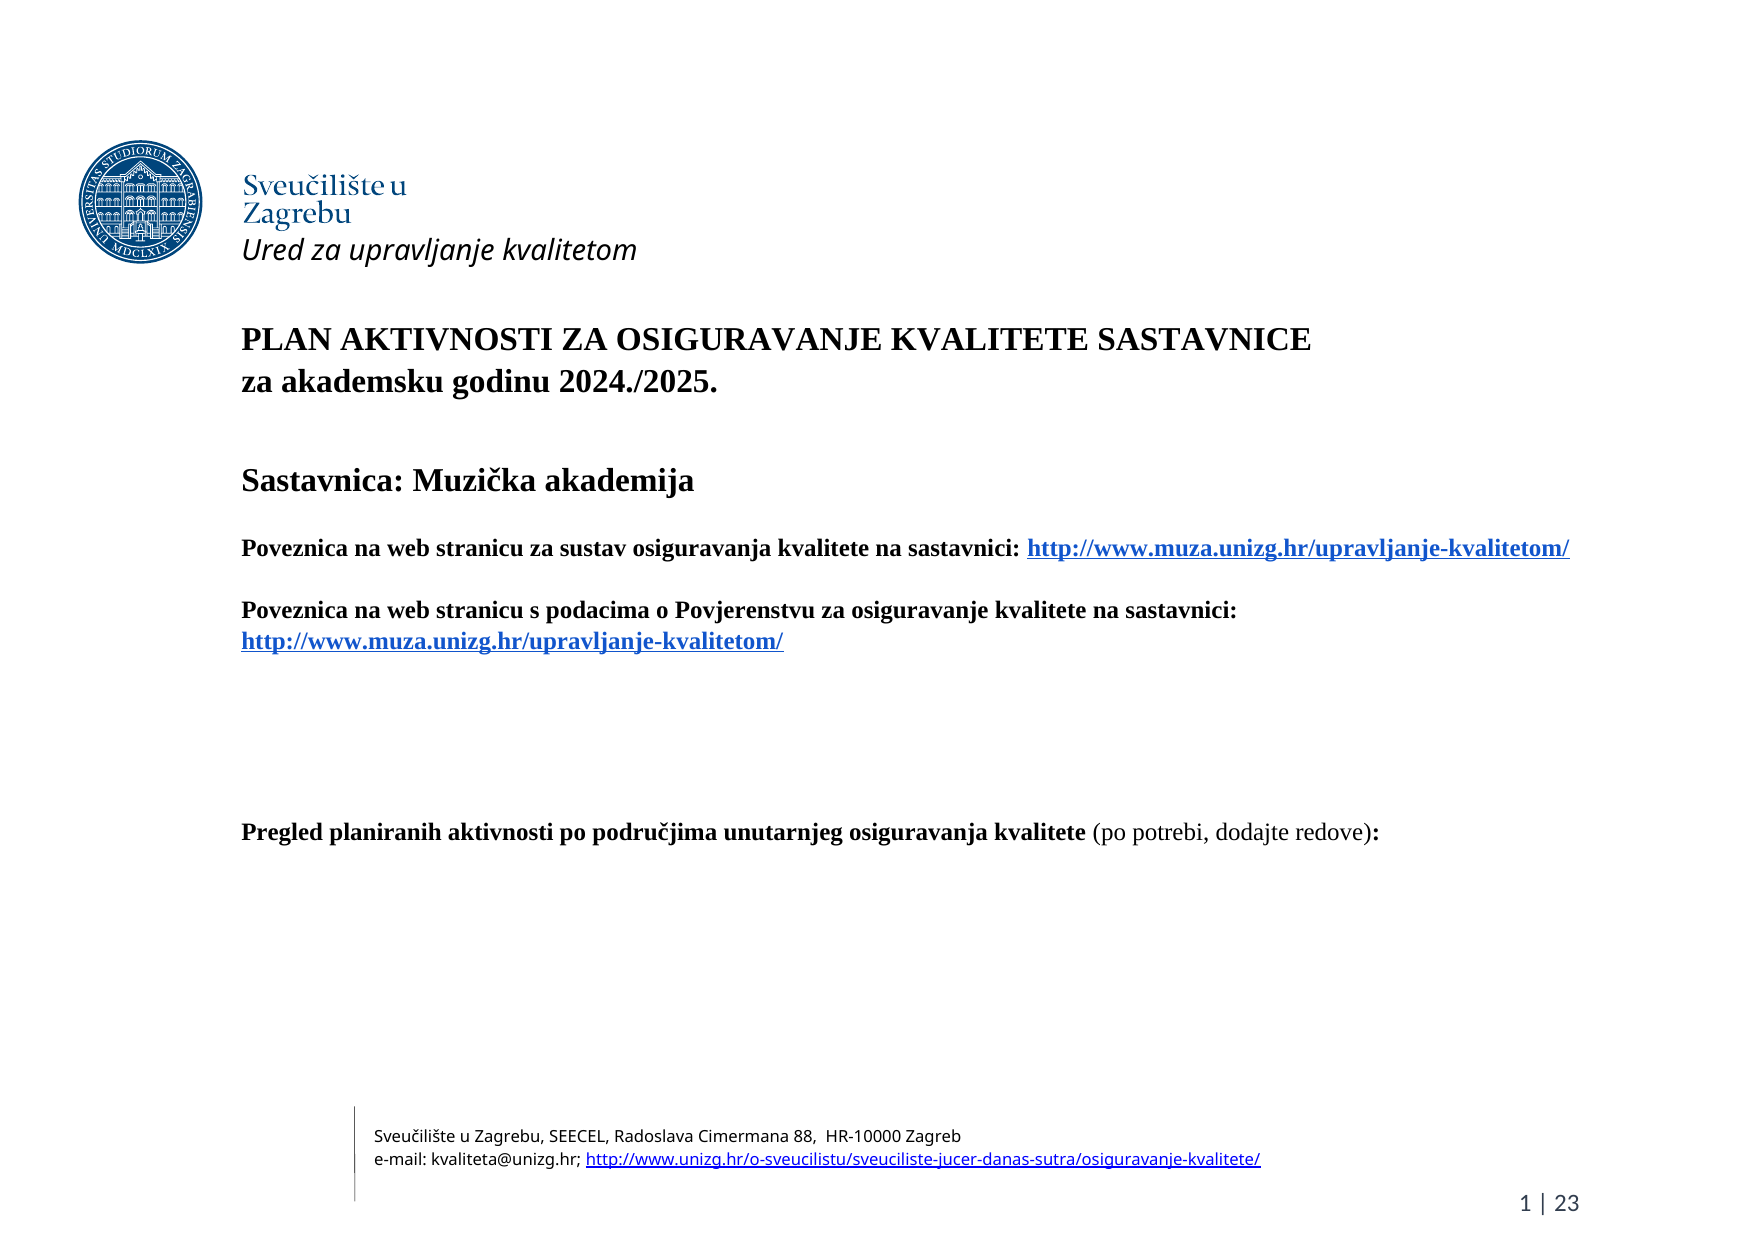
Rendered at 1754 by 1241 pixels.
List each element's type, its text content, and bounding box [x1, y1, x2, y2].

text Pregled planiranih aktivnosti po područjima unutarnjeg osiguravanja kvalitete (po potrebi, dodajte redove): [241, 817, 1606, 845]
text Poveznica na web stranicu za sustav osiguravanja kvalitete na sastavnici: http://www.muza.unizg.hr/upravljanje-kvalitetom/ [241, 533, 1606, 561]
text PLAN AKTIVNOSTI ZA OSIGURAVANJE KVALITETE SASTAVNICE za akademsku godinu 2024./2025. [241, 319, 1606, 399]
text Ured za upravljanje kvalitetom [241, 229, 1606, 269]
text Sastavnica: Muzička akademija [241, 460, 1606, 498]
text Poveznica na web stranicu s podacima o Povjerenstvu za osiguravanje kvalitete na sastavnici: http://www.muza.unizg.hr/upravljanje-kvalitetom/ [241, 595, 1606, 654]
